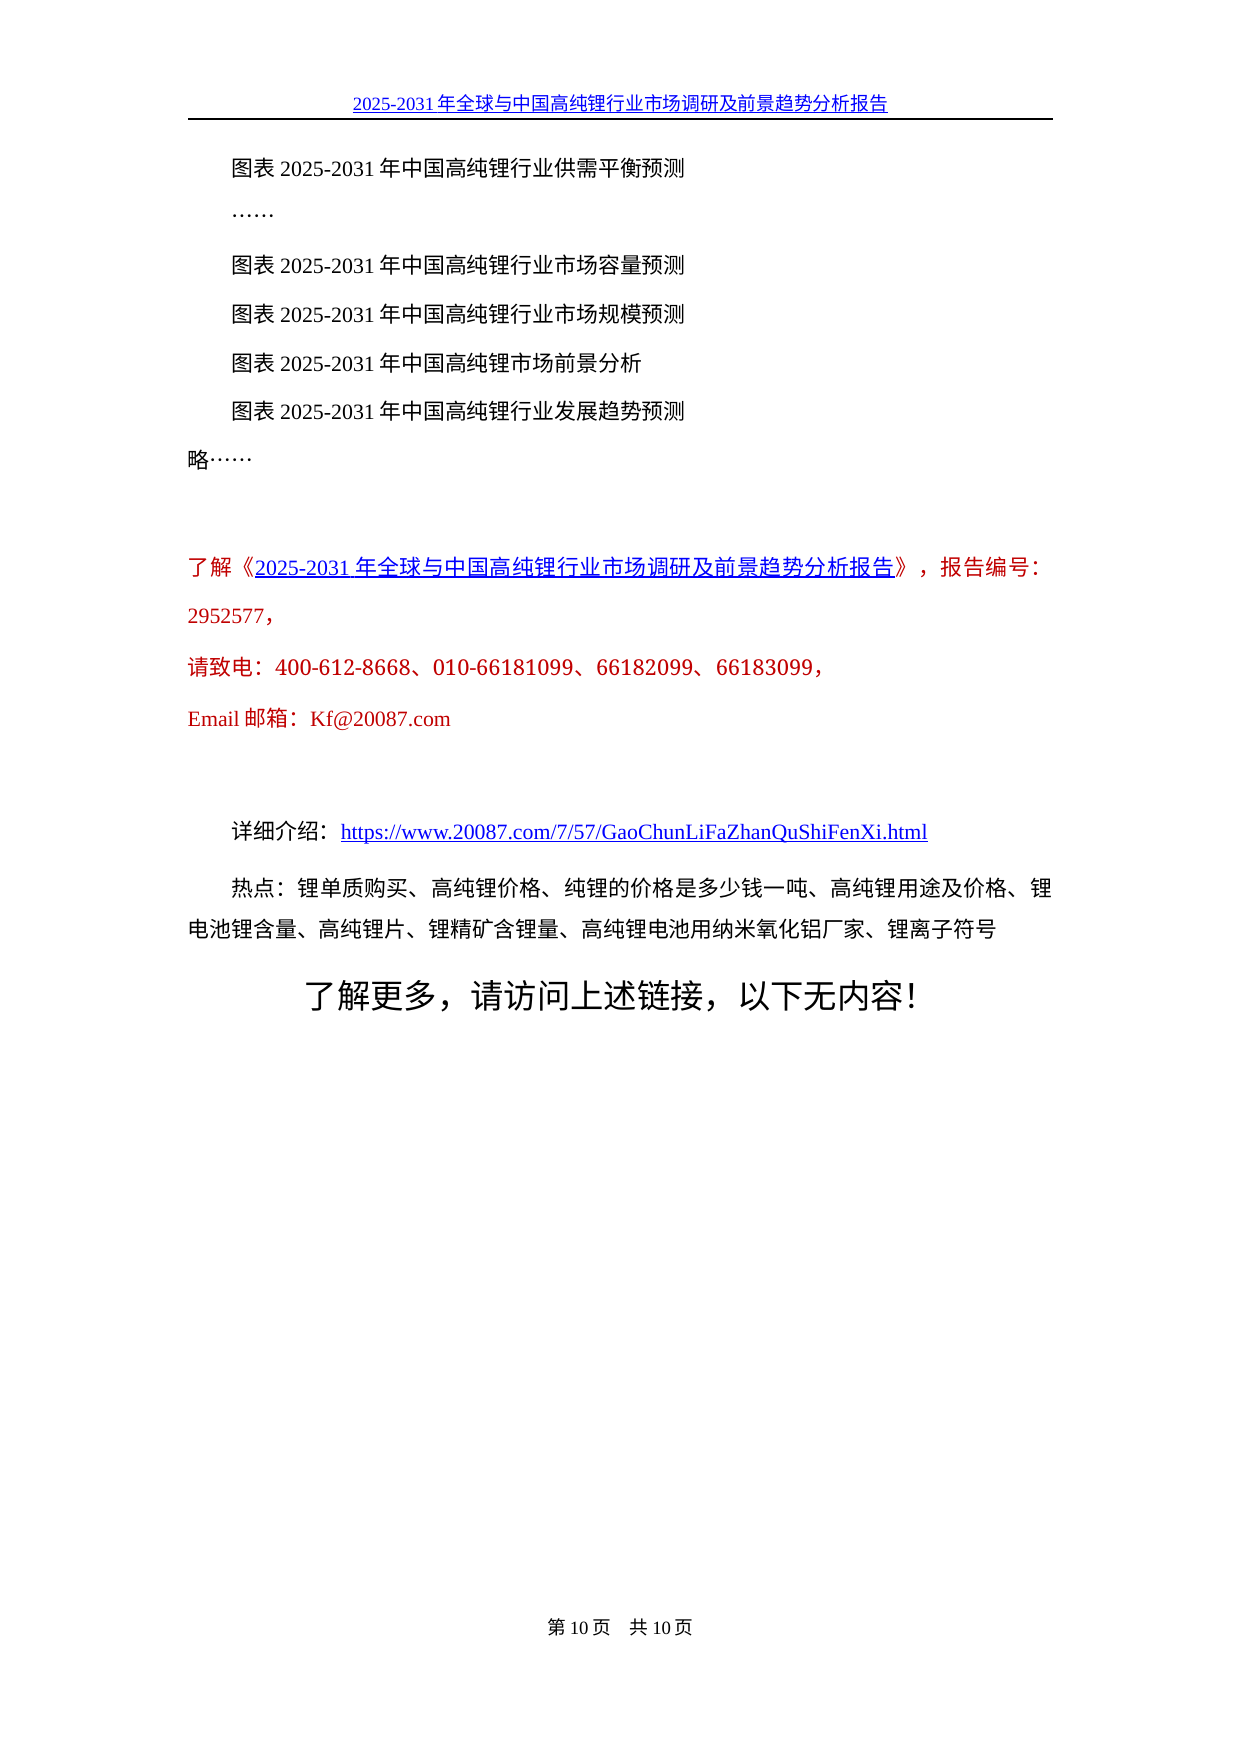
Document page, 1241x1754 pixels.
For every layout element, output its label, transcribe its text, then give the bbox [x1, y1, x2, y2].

text Email邮箱：Kf@20087.com [187, 701, 1053, 733]
text 详细介绍：https://www.20087.com/7/57/GaoChunLiFaZhanQuShiFenXi.html [187, 814, 1053, 846]
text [187, 150, 1053, 475]
text 了解《2025-2031年全球与中国高纯锂行业市场调研及前景趋势分析报告》，报告编号：2952577， [187, 549, 1053, 630]
text 请致电：400-612-8668、010-66181099、66182099、66183099， [187, 649, 1053, 682]
title 了解更多，请访问上述链接，以下无内容！ [187, 961, 1053, 1026]
text 热点：锂单质购买、高纯锂价格、纯锂的价格是多少钱一吨、高纯锂用途及价格、锂电池锂含量、高纯锂片、锂精矿含锂量、高纯锂电池用纳米氧化铝厂家、锂离子符号 [187, 871, 1053, 944]
